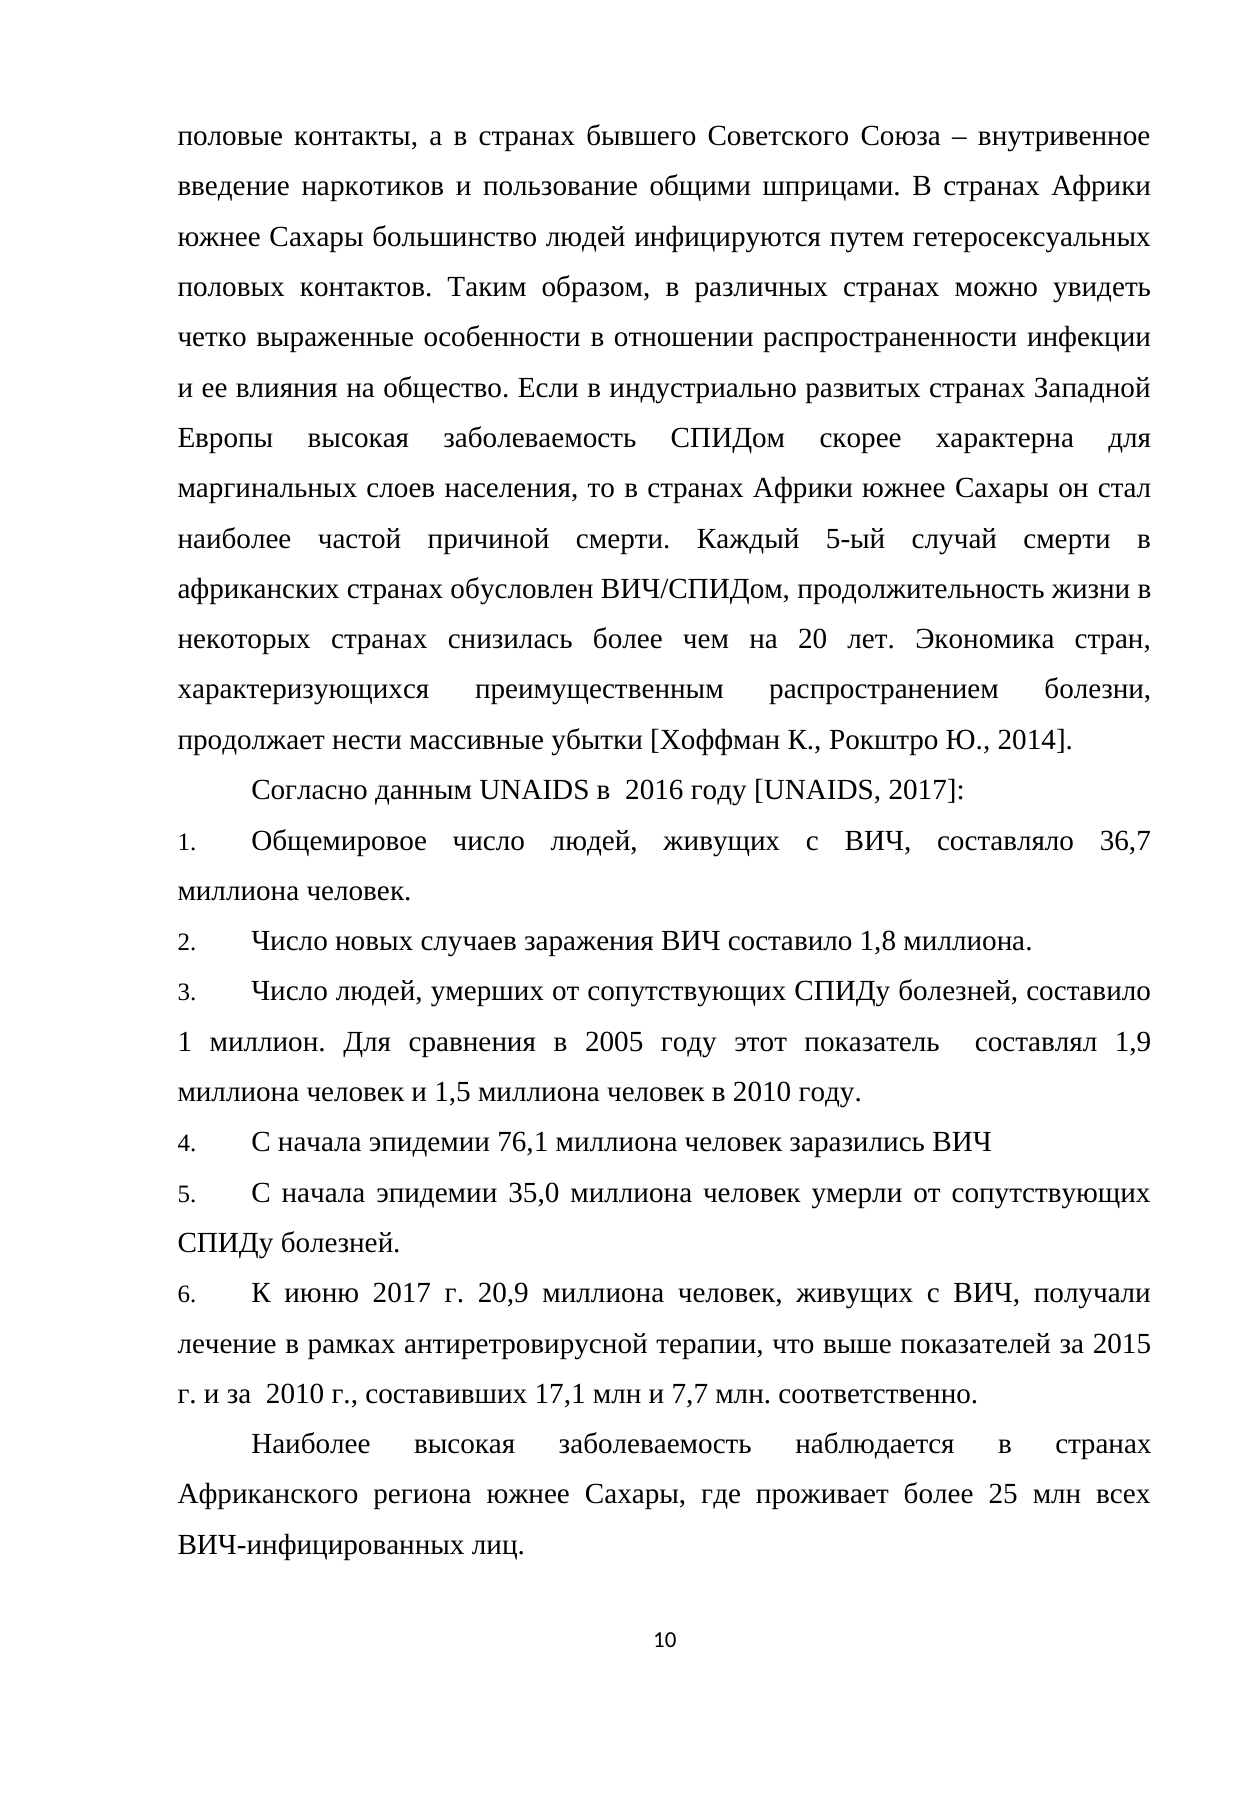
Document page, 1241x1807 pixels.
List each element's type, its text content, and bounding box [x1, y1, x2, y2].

list Наиболее высокая заболеваемость наблюдается в странах Африканского региона южнее Сахары, где проживает более 25 млн всех ВИЧ-инфицированных лиц. [177, 1426, 1152, 1561]
list Число новых случаев заражения ВИЧ составило 1,8 миллиона. [177, 923, 1152, 957]
list Число людей, умерших от сопутствующих СПИДу болезней, составило 1 миллион. Для сравнения в 2005 году этот показатель составлял 1,9 миллиона человек и 1,5 миллиона человек в 2010 году. [177, 973, 1152, 1108]
list К июню 2017 г. 20,9 миллиона человек, живущих с ВИЧ, получали лечение в рамках антиретровирусной терапии, что выше показателей за 2015 г. и за 2010 г., составивших 17,1 млн и 7,7 млн. соответственно. [177, 1275, 1152, 1409]
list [177, 118, 1152, 756]
list Согласно данным UNAIDS в 2016 году [UNAIDS, 2017]: [177, 772, 1152, 806]
list Общемировое число людей, живущих с ВИЧ, составляло 36,7 миллиона человек. [177, 823, 1152, 906]
list С начала эпидемии 76,1 миллиона человек заразились ВИЧ [177, 1124, 1152, 1158]
list С начала эпидемии 35,0 миллиона человек умерли от сопутствующих СПИДу болезней. [177, 1175, 1152, 1259]
